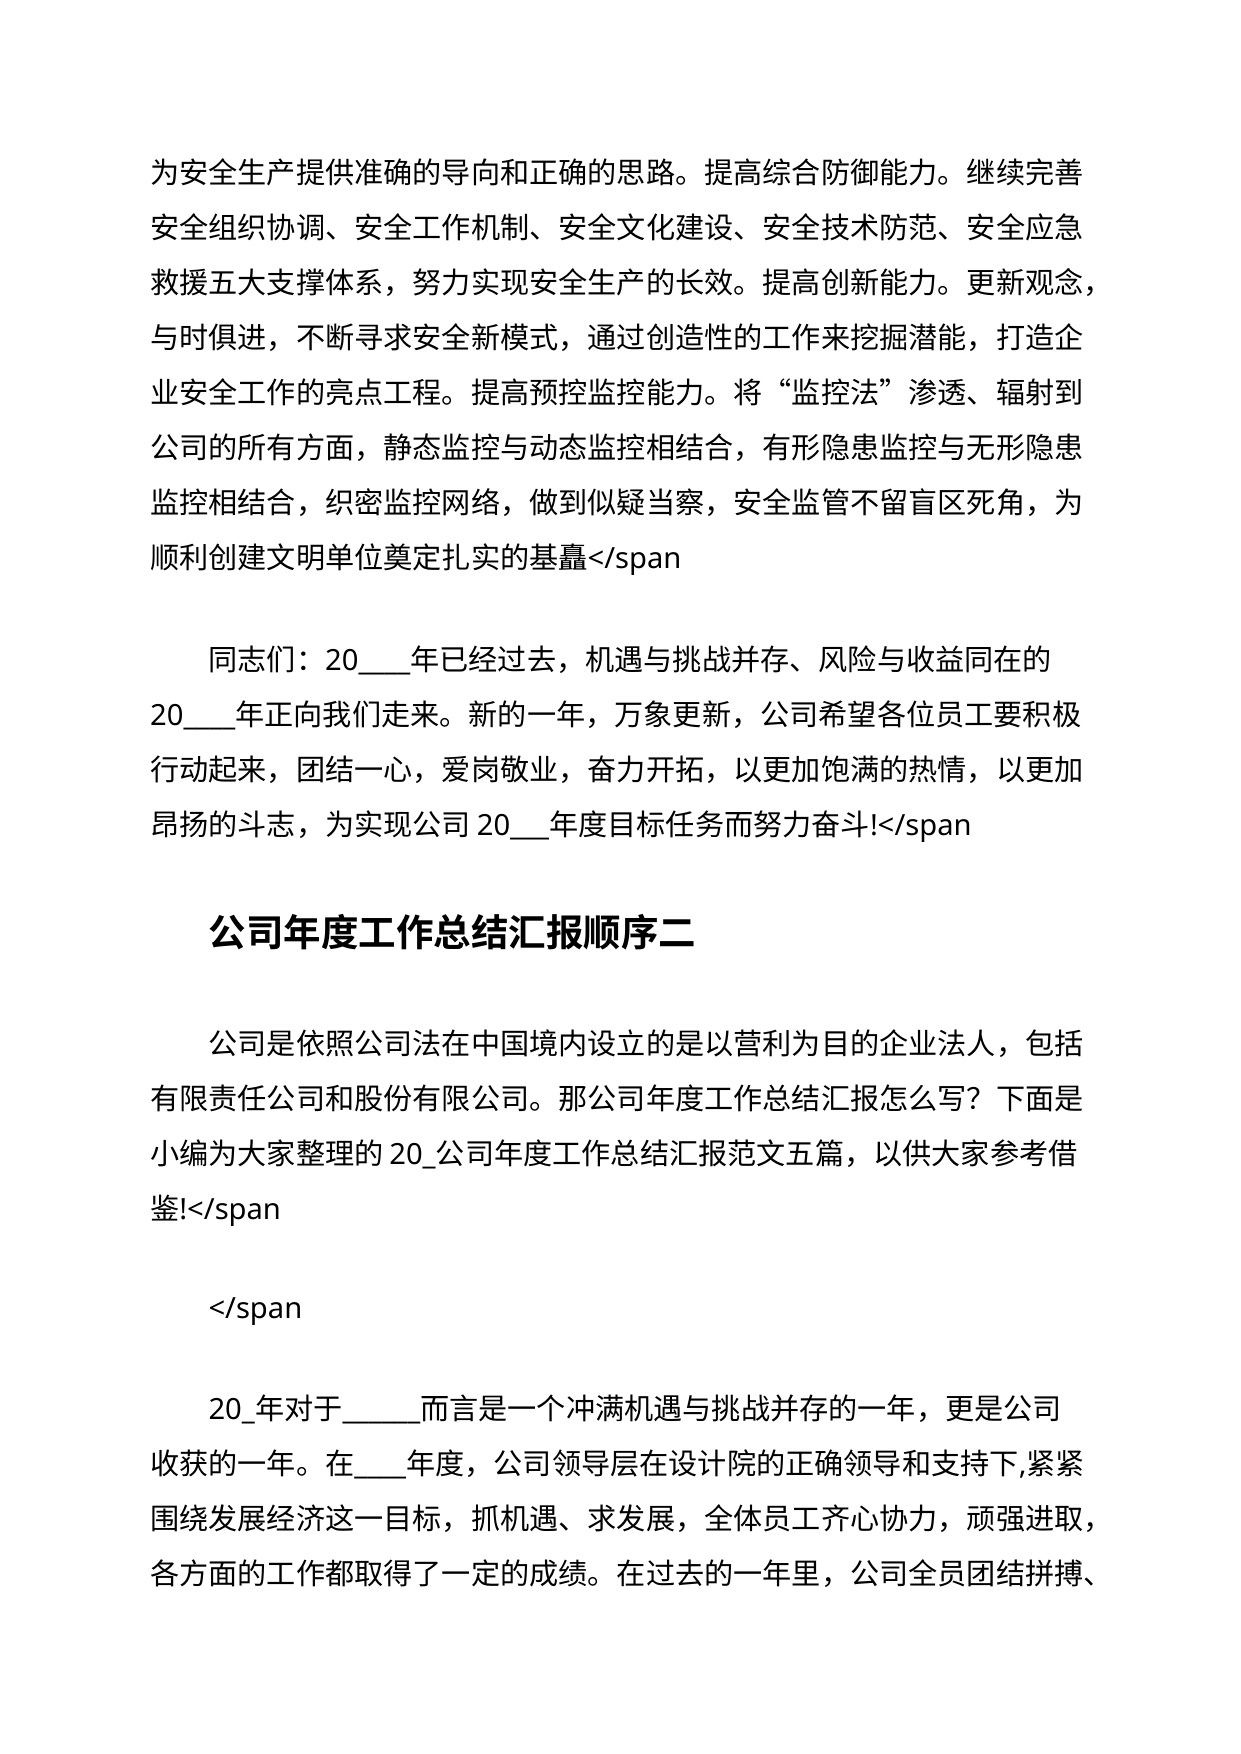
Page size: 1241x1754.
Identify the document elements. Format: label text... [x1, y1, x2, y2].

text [150, 1386, 1090, 1593]
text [150, 150, 1090, 577]
text 公司年度工作总结汇报顺序二 [150, 903, 1090, 957]
text 公司是依照公司法在中国境内设立的是以营利为目的企业法人，包括有限责任公司和股份有限公司。那公司年度工作总结汇报怎么写？下面是小编为大家整理的20_公司年度工作总结汇报范文五篇，以供大家参考借鉴!</span [150, 1021, 1090, 1228]
text 同志们：20____年已经过去，机遇与挑战并存、风险与收益同在的20____年正向我们走来。新的一年，万象更新，公司希望各位员工要积极行动起来，团结一心，爱岗敬业，奋力开拓，以更加饱满的热情，以更加昂扬的斗志，为实现公司20___年度目标任务而努力奋斗!</span [150, 636, 1090, 843]
text </span [150, 1287, 1090, 1327]
